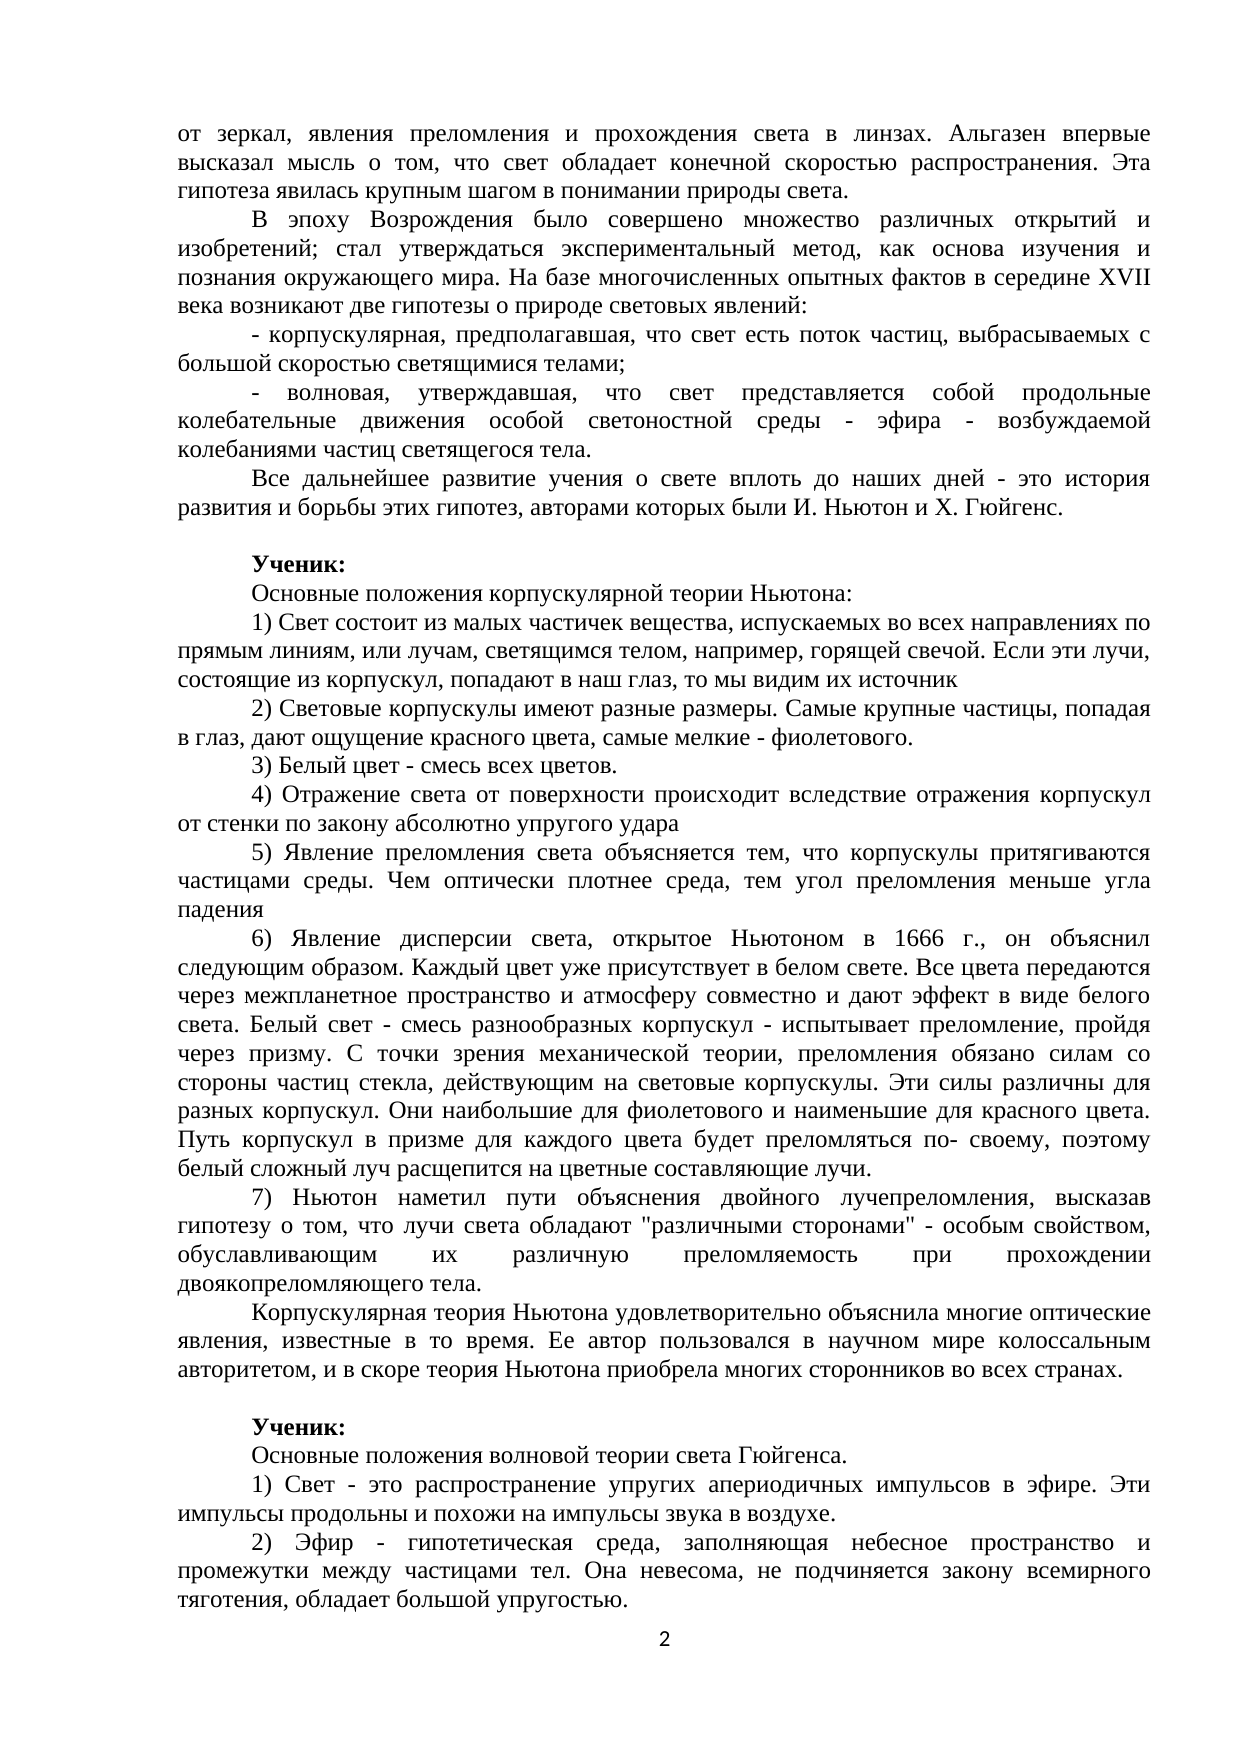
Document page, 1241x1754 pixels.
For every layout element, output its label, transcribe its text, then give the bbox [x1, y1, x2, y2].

text 2) Световые корпускулы имеют разные размеры. Самые крупные частицы, попадая в глаз, дают ощущение красного цвета, самые мелкие - фиолетового. [177, 693, 1152, 751]
text 3) Белый цвет - смесь всех цветов. [177, 751, 1152, 779]
text 4) Отражение света от поверхности происходит вследствие отражения корпускул от стенки по закону абсолютно упругого удара [177, 779, 1152, 837]
text Основные положения корпускулярной теории Ньютона: [177, 578, 1152, 607]
text 6) Явление дисперсии света, открытое Ньютоном в 1666 г., он объяснил следующим образом. Каждый цвет уже присутствует в белом свете. Все цвета передаются через межпланетное пространство и атмосферу совместно и дают эффект в виде белого света. Белый свет - смесь разнообразных корпускул - испытывает преломление, пройдя через призму. С точки зрения механической теории, преломления обязано силам со стороны частиц стекла, действующим на световые корпускулы. Эти силы различны для разных корпускул. Они наибольшие для фиолетового и наименьшие для красного цвета. Путь корпускул в призме для каждого цвета будет преломляться по- своему, поэтому белый сложный луч расщепится на цветные составляющие лучи. [177, 923, 1152, 1182]
text - корпускулярная, предполагавшая, что свет есть поток частиц, выбрасываемых с большой скоростью светящимися телами; [177, 319, 1152, 377]
text Ученик: [177, 549, 1152, 578]
text 1) Свет состоит из малых частичек вещества, испускаемых во всех направлениях по прямым линиям, или лучам, светящимся телом, например, горящей свечой. Если эти лучи, состоящие из корпускул, попадают в наш глаз, то мы видим их источник [177, 607, 1152, 693]
text 5) Явление преломления света объясняется тем, что корпускулы притягиваются частицами среды. Чем оптически плотнее среда, тем угол преломления меньше угла падения [177, 837, 1152, 923]
text В эпоху Возрождения было совершено множество различных открытий и изобретений; стал утверждаться экспериментальный метод, как основа изучения и познания окружающего мира. На базе многочисленных опытных фактов в середине XVII века возникают две гипотезы о природе световых явлений: [177, 204, 1152, 319]
text 1) Свет - это распространение упругих апериодичных импульсов в эфире. Эти импульсы продольны и похожи на импульсы звука в воздухе. [177, 1469, 1152, 1527]
text 7) Ньютон наметил пути объяснения двойного лучепреломления, высказав гипотезу о том, что лучи света обладают "различными сторонами" - особым свойством, обуславливающим их различную преломляемость при прохождении двоякопреломляющего тела. [177, 1182, 1152, 1297]
text - волновая, утверждавшая, что свет представляется собой продольные колебательные движения особой светоностной среды - эфира - возбуждаемой колебаниями частиц светящегося тела. [177, 377, 1152, 463]
text 2) Эфир - гипотетическая среда, заполняющая небесное пространство и промежутки между частицами тел. Она невесома, не подчиняется закону всемирного тяготения, обладает большой упругостью. [177, 1527, 1152, 1613]
text Все дальнейшее развитие учения о свете вплоть до наших дней - это история развития и борьбы этих гипотез, авторами которых были И. Ньютон и Х. Гюйгенс. [177, 463, 1152, 521]
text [177, 118, 1152, 204]
text Основные положения волновой теории света Гюйгенса. [177, 1441, 1152, 1469]
text Ученик: [177, 1412, 1152, 1441]
text Корпускулярная теория Ньютона удовлетворительно объяснила многие оптические явления, известные в то время. Ее автор пользовался в научном мире колоссальным авторитетом, и в скоре теория Ньютона приобрела многих сторонников во всех странах. [177, 1297, 1152, 1383]
